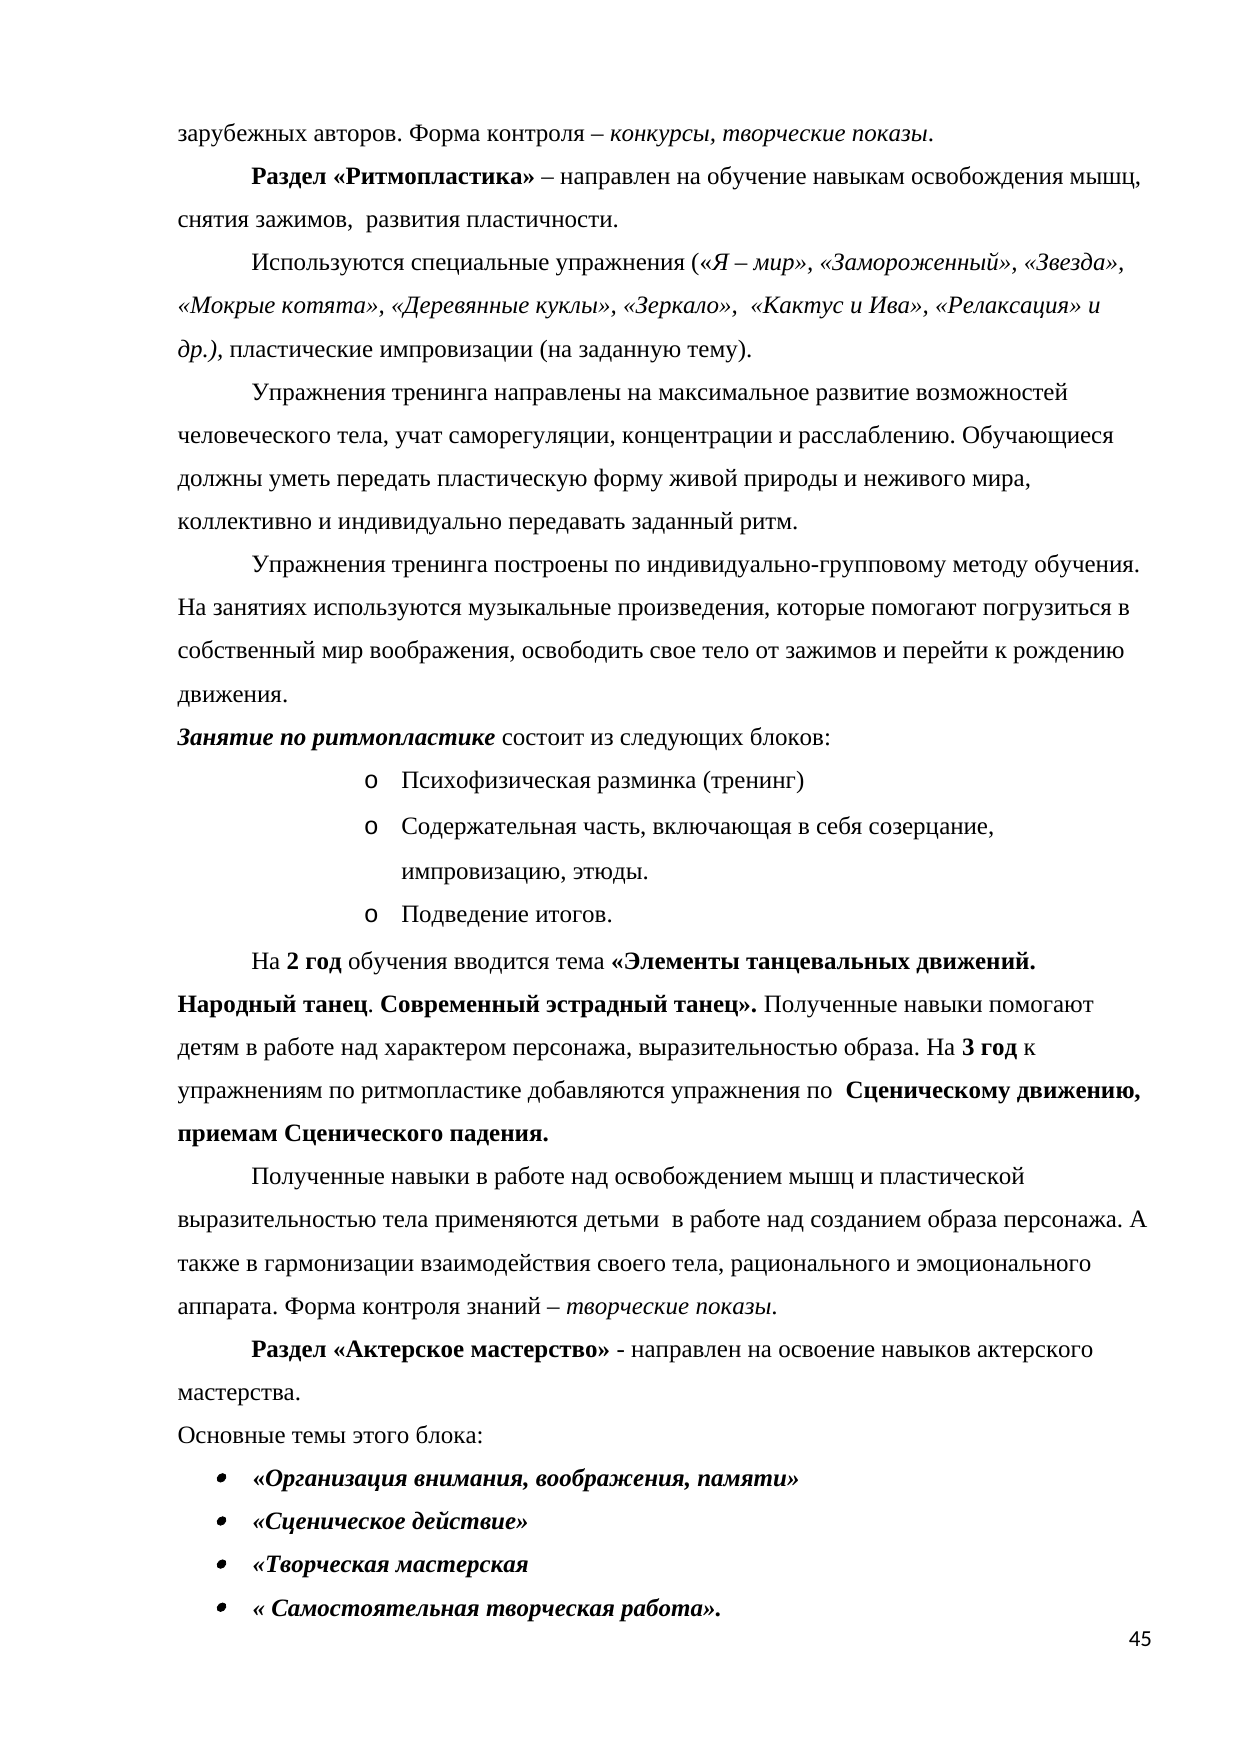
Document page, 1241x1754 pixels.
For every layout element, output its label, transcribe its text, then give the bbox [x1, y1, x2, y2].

list « Самостоятельная творческая работа». [215, 1593, 1152, 1621]
text Раздел «Ритмопластика» – направлен на обучение навыкам освобождения мышц, снятия зажимов, развития пластичности. [177, 161, 1152, 233]
text Используются специальные упражнения («Я – мир», «Замороженный», «Звезда», «Мокрые котята», «Деревянные куклы», «Зеркало», «Кактус и Ива», «Релаксация» и др.), пластические импровизации (на заданную тему). [177, 247, 1152, 362]
text Занятие по ритмопластике состоит из следующих блоков: [177, 722, 1152, 751]
text Раздел «Актерское мастерство» - направлен на освоение навыков актерского мастерства. [177, 1334, 1152, 1406]
list «Организация внимания, воображения, памяти» [215, 1463, 1152, 1492]
text На 2 год обучения вводится тема «Элементы танцевальных движений. Народный танец. Современный эстрадный танец». Полученные навыки помогают детям в работе над характером персонажа, выразительностью образа. На 3 год к упражнениям по ритмопластике добавляются упражнения по Сценическому движению, приемам Сценического падения. [177, 946, 1152, 1147]
text Упражнения тренинга построены по индивидуально-групповому методу обучения. На занятиях используются музыкальные произведения, которые помогают погрузиться в собственный мир воображения, освободить свое тело от зажимов и перейти к рождению движения. [177, 549, 1152, 707]
list Содержательная часть, включающая в себя созерцание, импровизацию, этюды. [363, 811, 1152, 885]
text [177, 118, 1152, 147]
text Основные темы этого блока: [177, 1420, 1152, 1449]
list Психофизическая разминка (тренинг) [363, 765, 1152, 796]
list Подведение итогов. [363, 899, 1152, 930]
list «Творческая мастерская [215, 1549, 1152, 1578]
list «Сценическое действие» [215, 1506, 1152, 1535]
text Полученные навыки в работе над освобождением мышц и пластической выразительностью тела применяются детьми в работе над созданием образа персонажа. А также в гармонизации взаимодействия своего тела, рационального и эмоционального аппарата. Форма контроля знаний – творческие показы. [177, 1161, 1152, 1319]
text Упражнения тренинга направлены на максимальное развитие возможностей человеческого тела, учат саморегуляции, концентрации и расслаблению. Обучающиеся должны уметь передать пластическую форму живой природы и неживого мира, коллективно и индивидуально передавать заданный ритм. [177, 377, 1152, 535]
